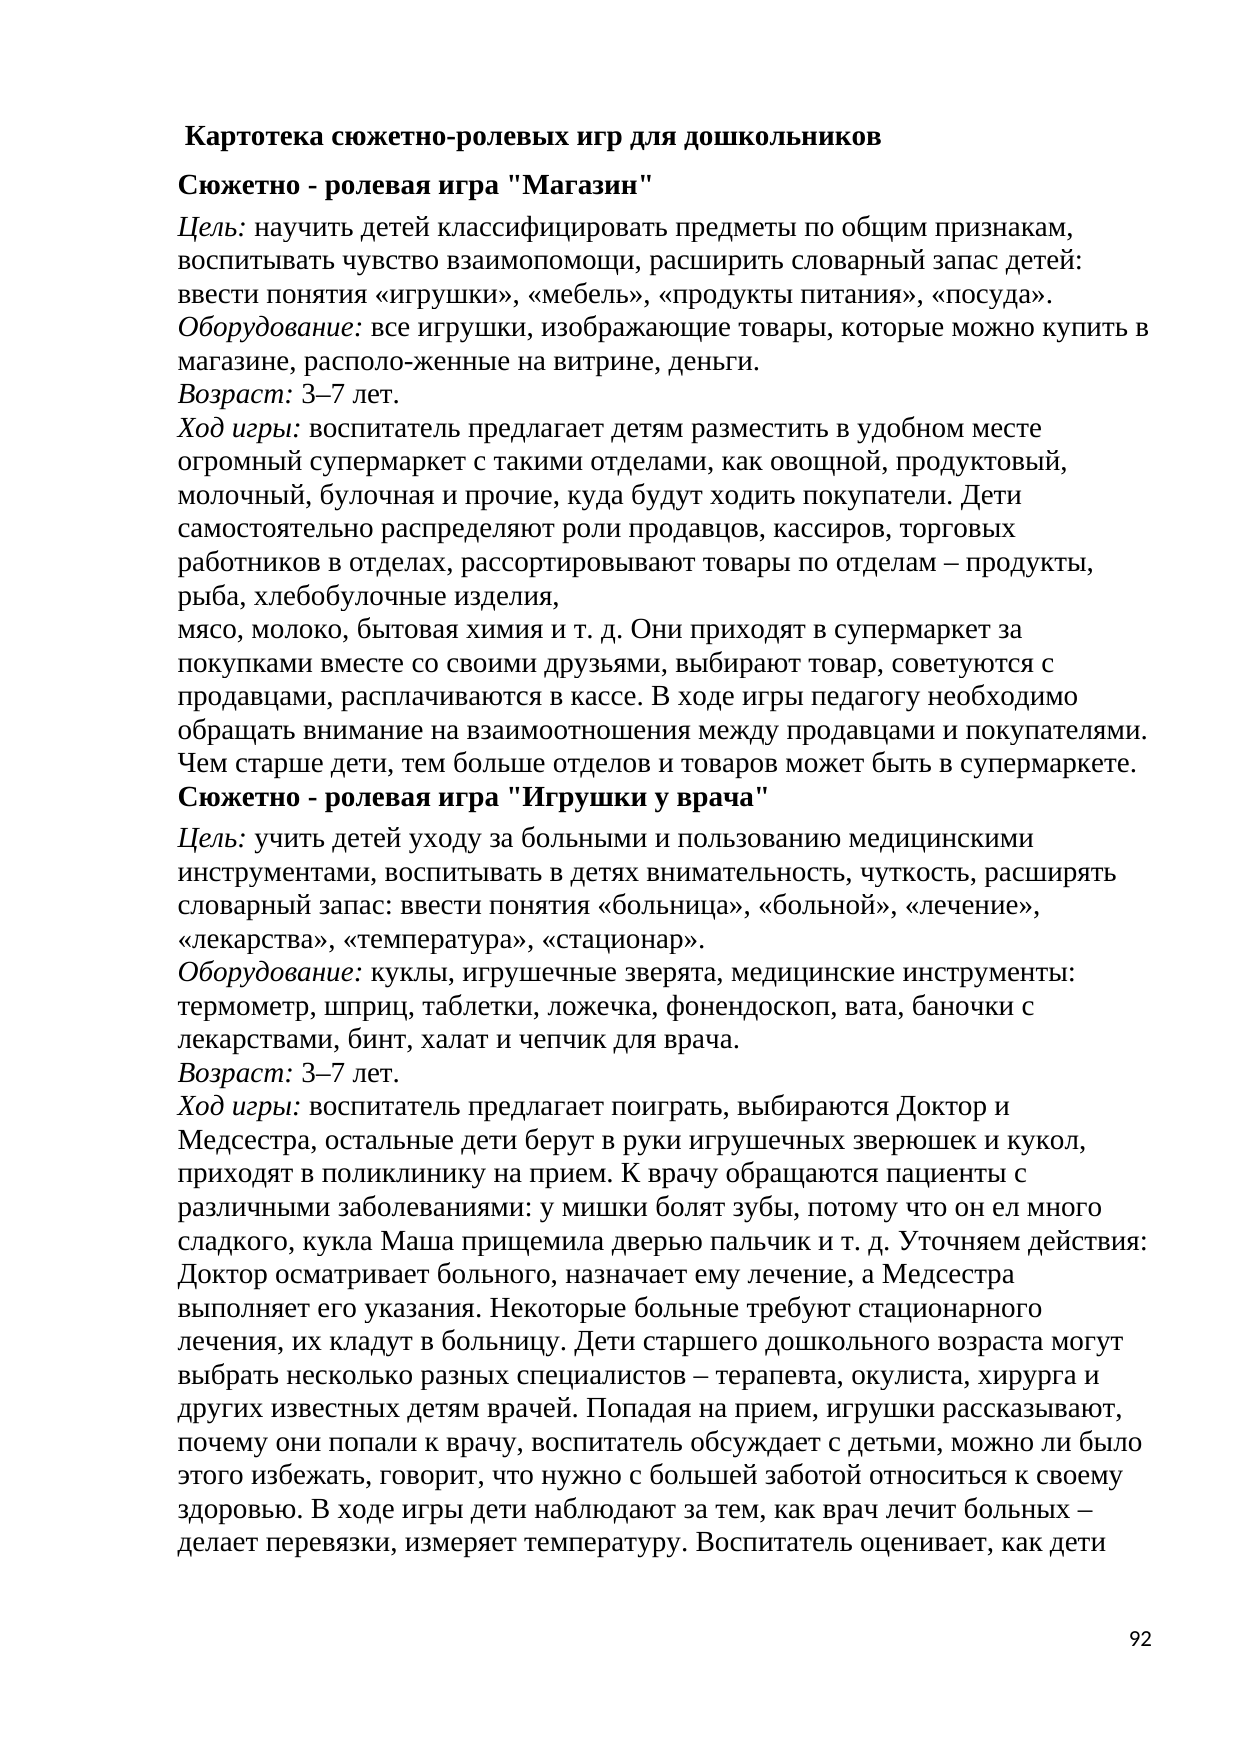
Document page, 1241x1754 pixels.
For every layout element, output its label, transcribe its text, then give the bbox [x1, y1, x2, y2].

text Сюжетно - ролевая игра "Игрушки у врача" [177, 779, 1152, 812]
text Цель: научить детей классифицировать предметы по общим признакам, воспитывать чувство взаимопомощи, расширить словарный запас детей: ввести понятия «игрушки», «мебель», «продукты питания», «посуда». Оборудование: все игрушки, изображающие товары, которые можно купить в магазине, располо-женные на витрине, деньги. Возраст: 3–7 лет. Ход игры: воспитатель предлагает детям разместить в удобном месте огромный супермаркет с такими отделами, как овощной, продуктовый, молочный, булочная и прочие, куда будут ходить покупатели. Дети самостоятельно распределяют роли продавцов, кассиров, торговых работников в отделах, рассортировывают товары по отделам – продукты, рыба, хлебобулочные изделия, мясо, молоко, бытовая химия и т. д. Они приходят в супермаркет за покупками вместе со своими друзьями, выбирают товар, советуются с продавцами, расплачиваются в кассе. В ходе игры педагогу необходимо обращать внимание на взаимоотношения между продавцами и покупателями. Чем старше дети, тем больше отделов и товаров может быть в супермаркете. [177, 209, 1152, 779]
text Сюжетно - ролевая игра "Магазин" [177, 167, 1152, 201]
text Картотека сюжетно-ролевых игр для дошкольников [177, 118, 1152, 152]
